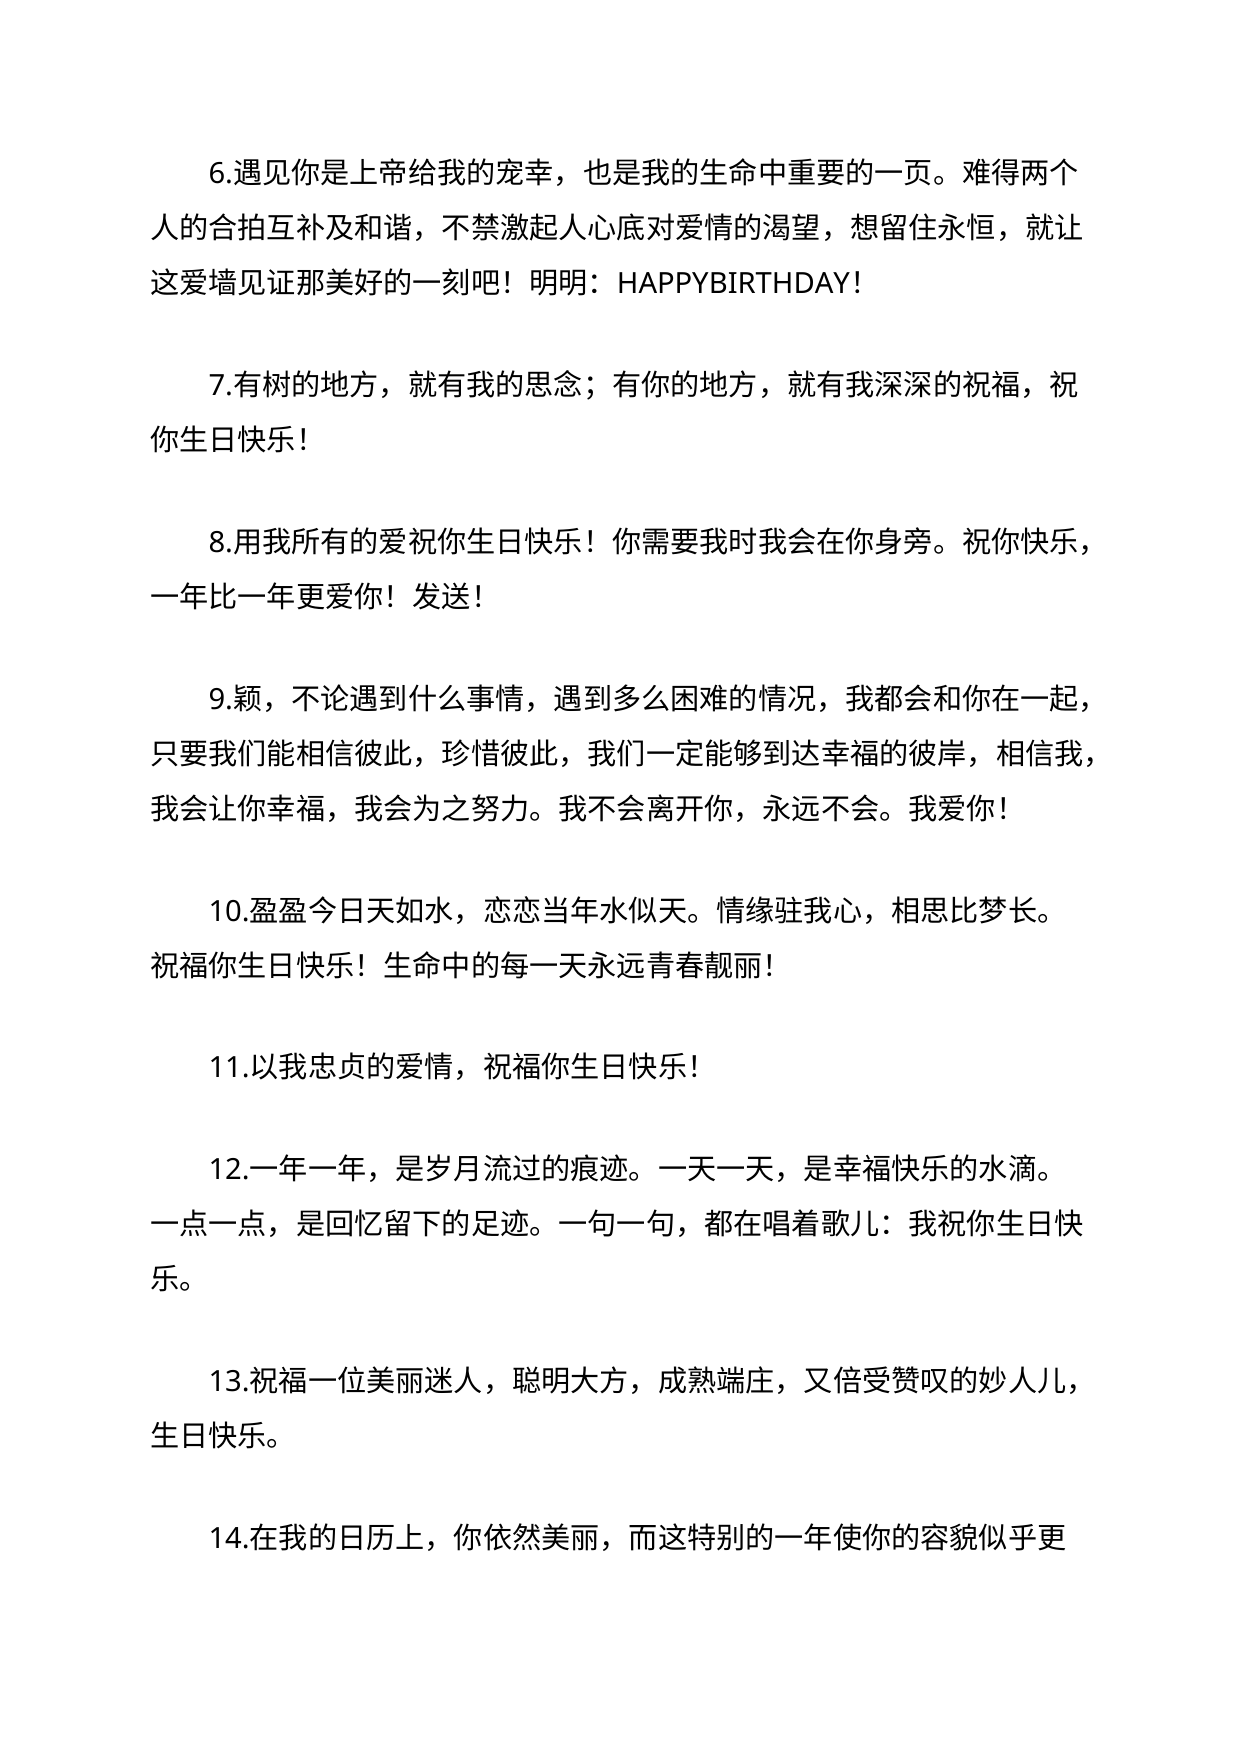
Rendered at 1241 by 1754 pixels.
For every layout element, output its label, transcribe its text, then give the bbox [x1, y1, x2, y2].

text 7.有树的地方，就有我的思念；有你的地方，就有我深深的祝福，祝你生日快乐！ [150, 362, 1090, 459]
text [150, 1514, 1090, 1557]
text 10.盈盈今日天如水，恋恋当年水似天。情缘驻我心，相思比梦长。祝福你生日快乐！生命中的每一天永远青春靓丽！ [150, 887, 1090, 984]
text 8.用我所有的爱祝你生日快乐！你需要我时我会在你身旁。祝你快乐，一年比一年更爱你！发送！ [150, 519, 1090, 616]
text 11.以我忠贞的爱情，祝福你生日快乐！ [150, 1044, 1090, 1086]
text 13.祝福一位美丽迷人，聪明大方，成熟端庄，又倍受赞叹的妙人儿，生日快乐。 [150, 1357, 1090, 1455]
text 9.颖，不论遇到什么事情，遇到多么困难的情况，我都会和你在一起，只要我们能相信彼此，珍惜彼此，我们一定能够到达幸福的彼岸，相信我，我会让你幸福，我会为之努力。我不会离开你，永远不会。我爱你！ [150, 675, 1090, 828]
text 12.一年一年，是岁月流过的痕迹。一天一天，是幸福快乐的水滴。一点一点，是回忆留下的足迹。一句一句，都在唱着歌儿：我祝你生日快乐。 [150, 1146, 1090, 1298]
text 6.遇见你是上帝给我的宠幸，也是我的生命中重要的一页。难得两个人的合拍互补及和谐，不禁激起人心底对爱情的渴望，想留住永恒，就让这爱墙见证那美好的一刻吧！明明：HAPPYBIRTHDAY！ [150, 150, 1090, 302]
